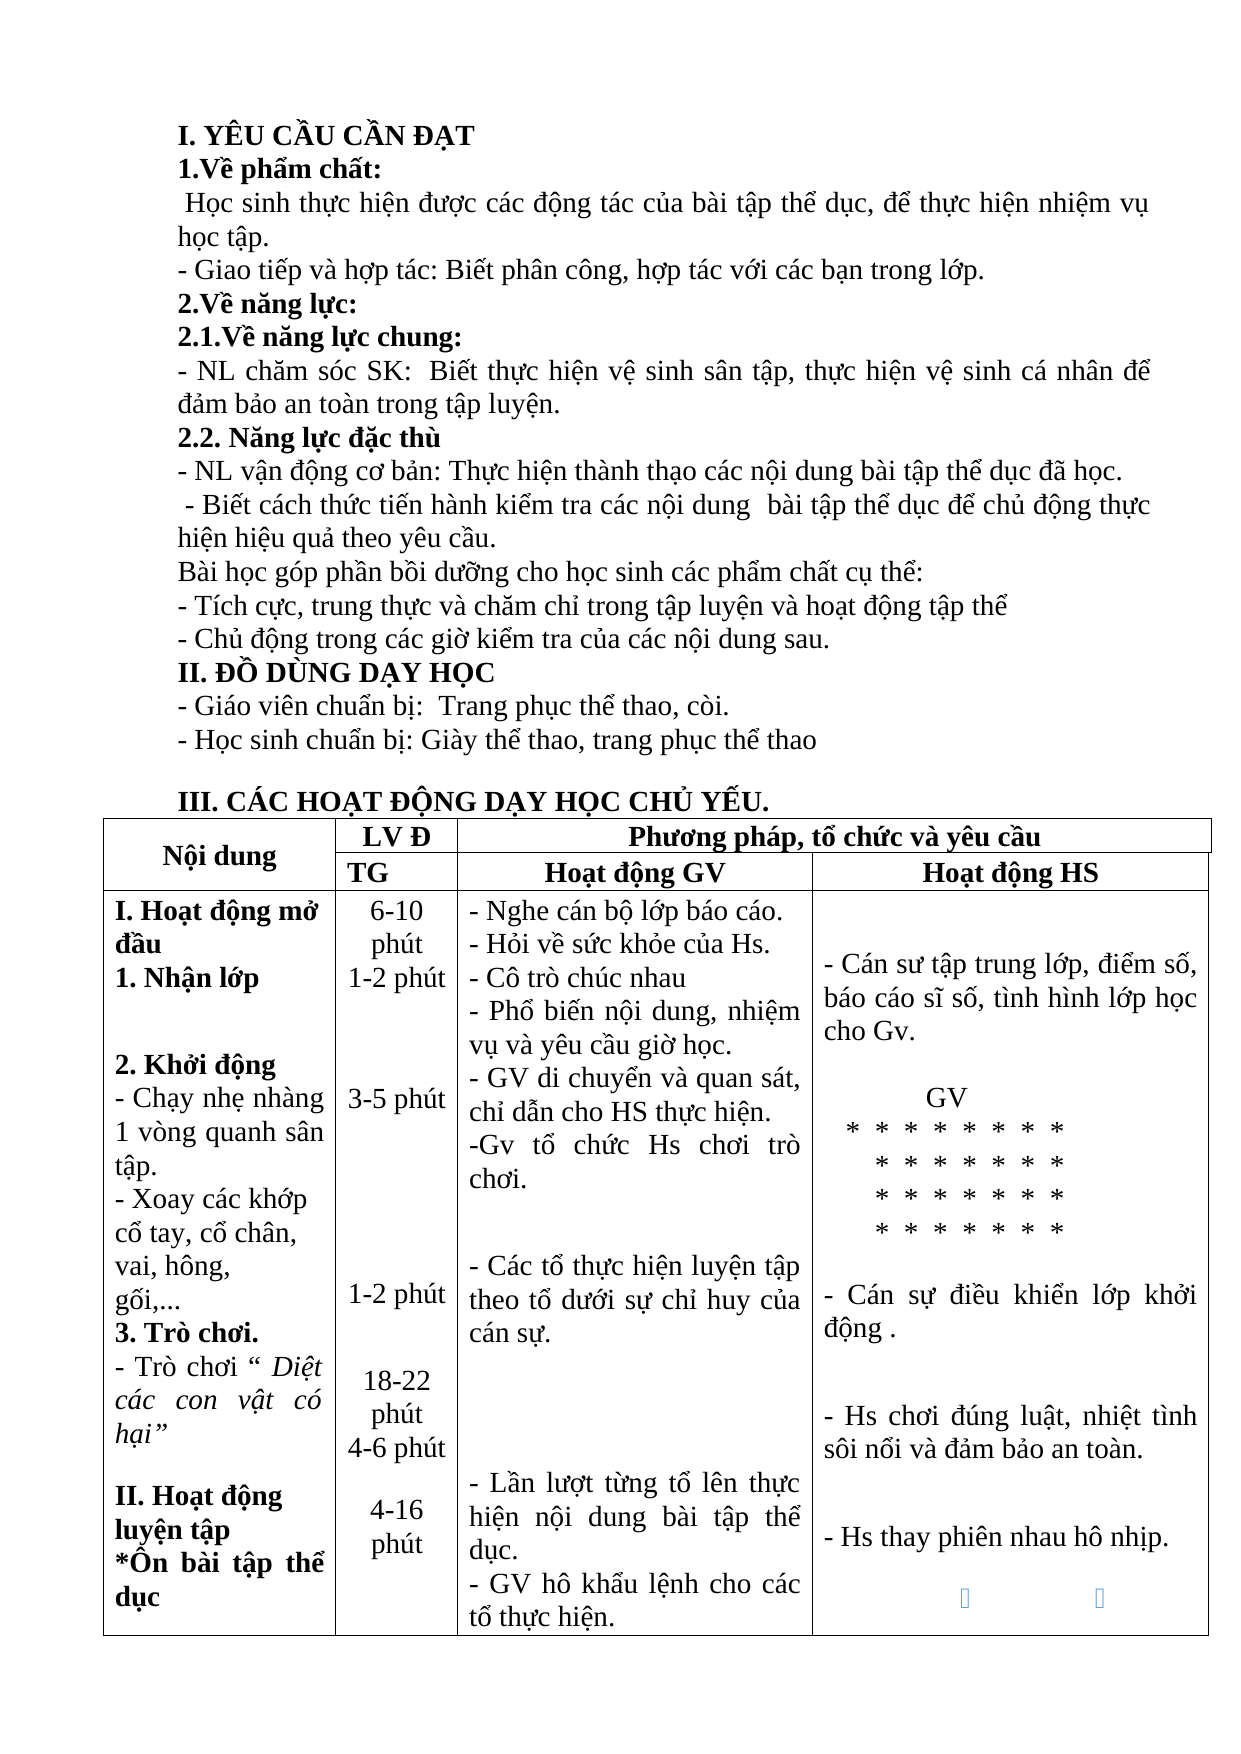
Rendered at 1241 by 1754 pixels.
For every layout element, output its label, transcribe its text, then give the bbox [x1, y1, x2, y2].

text - Học sinh chuẩn bị: Giày thể thao, trang phục thể thao [177, 722, 1152, 755]
text 1.Về phẩm chất: [177, 152, 1152, 185]
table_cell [336, 891, 457, 1635]
text Học sinh thực hiện được các động tác của bài tập thể dục, để thực hiện nhiệm vụ học tập. [177, 185, 1152, 252]
text - NL vận động cơ bản: Thực hiện thành thạo các nội dung bài tập thể dục đã học. [177, 453, 1152, 487]
table_cell Hoạt động GV [458, 853, 812, 890]
table_header LV Đ [336, 819, 457, 852]
text II. ĐỒ DÙNG DẠY HỌC [177, 655, 1152, 688]
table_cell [458, 891, 812, 1635]
text - Tích cực, trung thực và chăm chỉ trong tập luyện và hoạt động tập thể [177, 588, 1152, 621]
table_cell Hoạt động HS [813, 853, 1208, 890]
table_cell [104, 891, 335, 1635]
text - Giao tiếp và hợp tác: Biết phân công, hợp tác với các bạn trong lớp. [177, 252, 1152, 286]
text - Chủ động trong các giờ kiểm tra của các nội dung sau. [177, 621, 1152, 655]
text - NL chăm sóc SK: Biết thực hiện vệ sinh sân tập, thực hiện vệ sinh cá nhân để đảm bảo an toàn trong tập luyện. [177, 353, 1152, 420]
table_cell TG [336, 853, 457, 890]
table_header Phương pháp, tổ chức và yêu cầu [458, 819, 1211, 852]
text III. CÁC HOẠT ĐỘNG DẠY HỌC CHỦ YẾU. [177, 784, 1152, 818]
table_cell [813, 891, 1208, 1635]
text 2.1.Về năng lực chung: [177, 319, 1152, 353]
table_header Nội dung [104, 819, 335, 890]
text - Giáo viên chuẩn bị: Trang phục thể thao, còi. [177, 688, 1152, 722]
text I. YÊU CẦU CẦN ĐẠT [177, 118, 1152, 152]
text Bài học góp phần bồi dưỡng cho học sinh các phẩm chất cụ thể: [177, 554, 1152, 588]
text 2.2. Năng lực đặc thù [177, 420, 1152, 453]
text - Biết cách thức tiến hành kiểm tra các nội dung bài tập thể dục để chủ động thực hiện hiệu quả theo yêu cầu. [177, 487, 1152, 554]
text 2.Về năng lực: [177, 286, 1152, 319]
